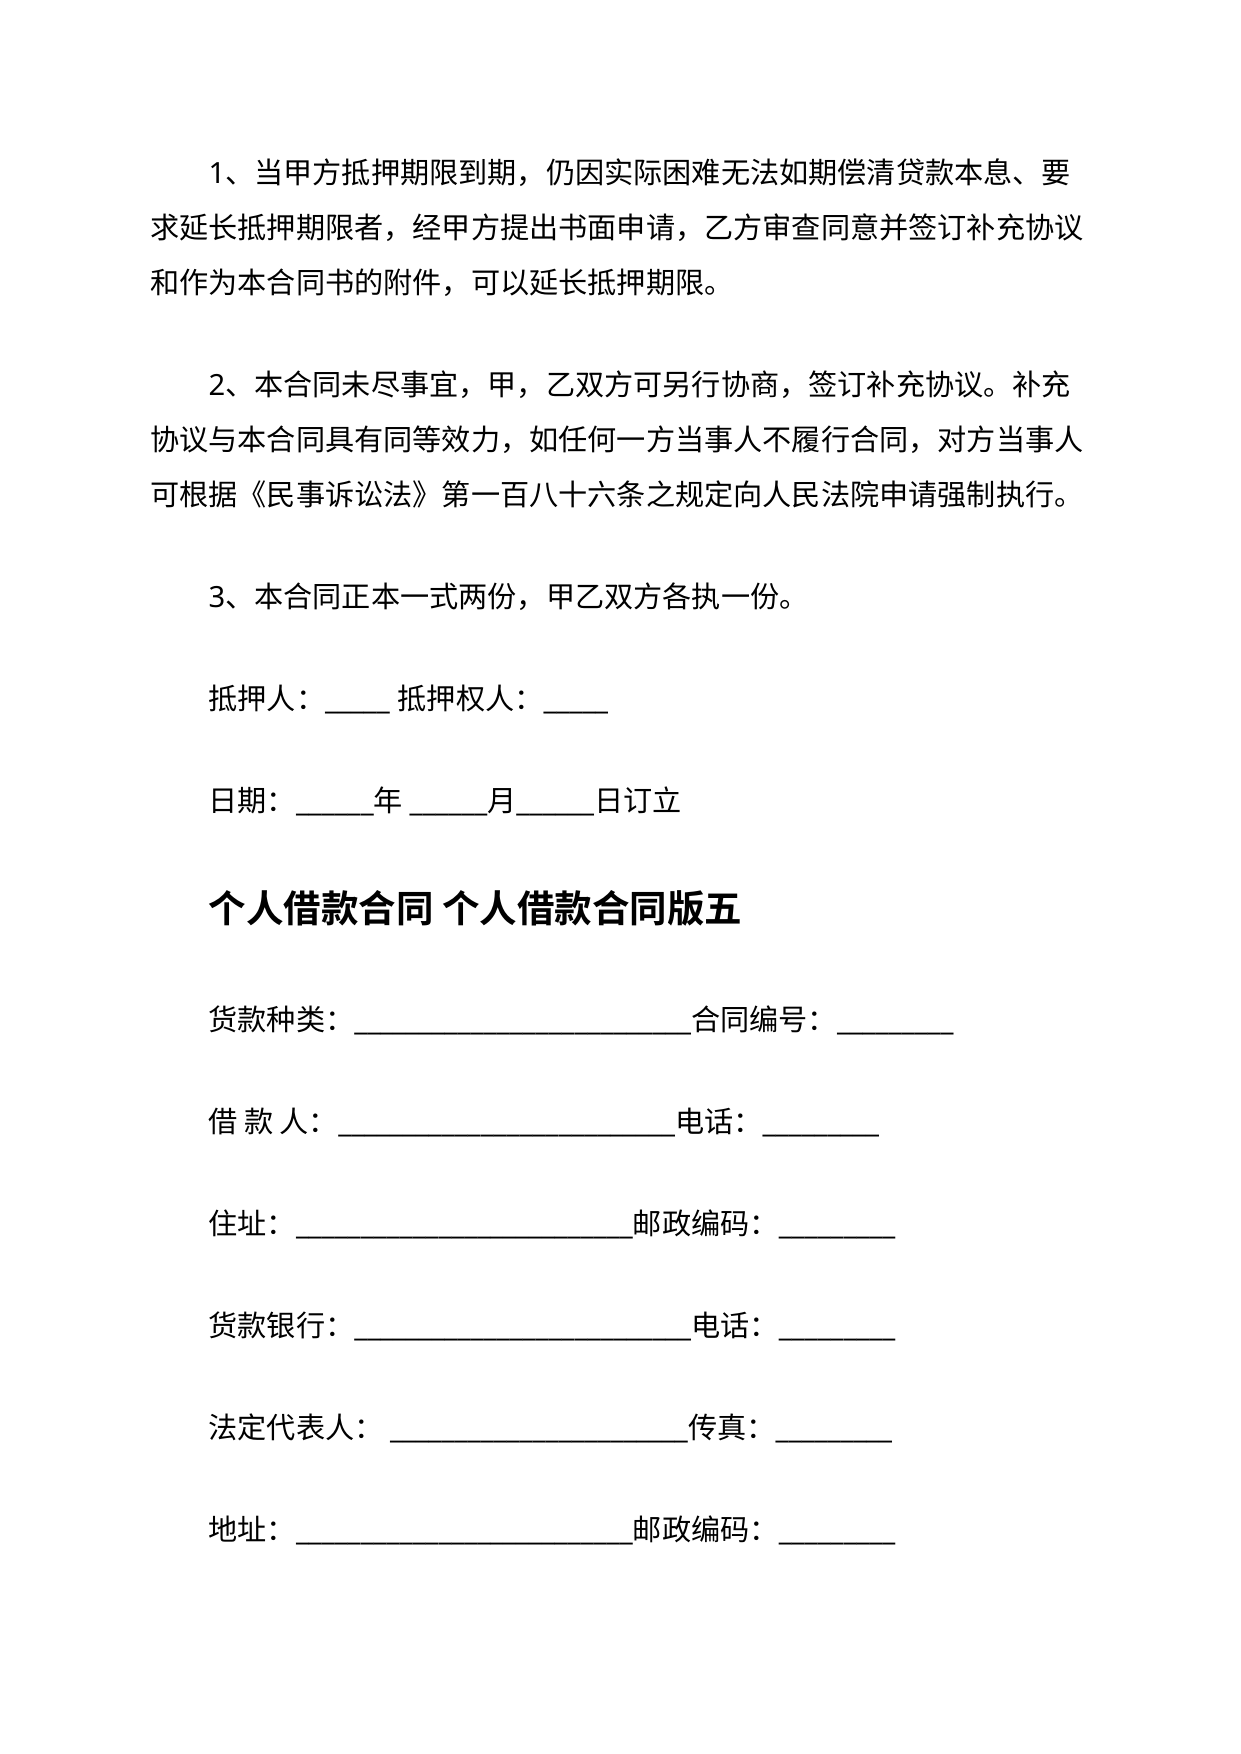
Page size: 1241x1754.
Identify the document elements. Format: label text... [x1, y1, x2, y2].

text 地址：__________________________邮政编码：_________ [150, 1507, 1090, 1549]
text 日期：______年 ______月______日订立 [150, 777, 1090, 820]
text 2、本合同未尽事宜，甲，乙双方可另行协商，签订补充协议。补充协议与本合同具有同等效力，如任何一方当事人不履行合同，对方当事人可根据《民事诉讼法》第一百八十六条之规定向人民法院申请强制执行。 [150, 362, 1090, 514]
text 个人借款合同 个人借款合同版五 [150, 879, 1090, 933]
text 法定代表人： _______________________传真：_________ [150, 1404, 1090, 1447]
text 3、本合同正本一式两份，甲乙双方各执一份。 [150, 573, 1090, 616]
text 1、当甲方抵押期限到期，仍因实际困难无法如期偿清贷款本息、要求延长抵押期限者，经甲方提出书面申请，乙方审查同意并签订补充协议和作为本合同书的附件，可以延长抵押期限。 [150, 150, 1090, 302]
text 货款种类：__________________________合同编号：_________ [150, 997, 1090, 1039]
text 抵押人：_____ 抵押权人：_____ [150, 675, 1090, 718]
text 借 款 人：__________________________电话：_________ [150, 1099, 1090, 1141]
text 住址：__________________________邮政编码：_________ [150, 1201, 1090, 1243]
text 货款银行：__________________________电话：_________ [150, 1303, 1090, 1345]
